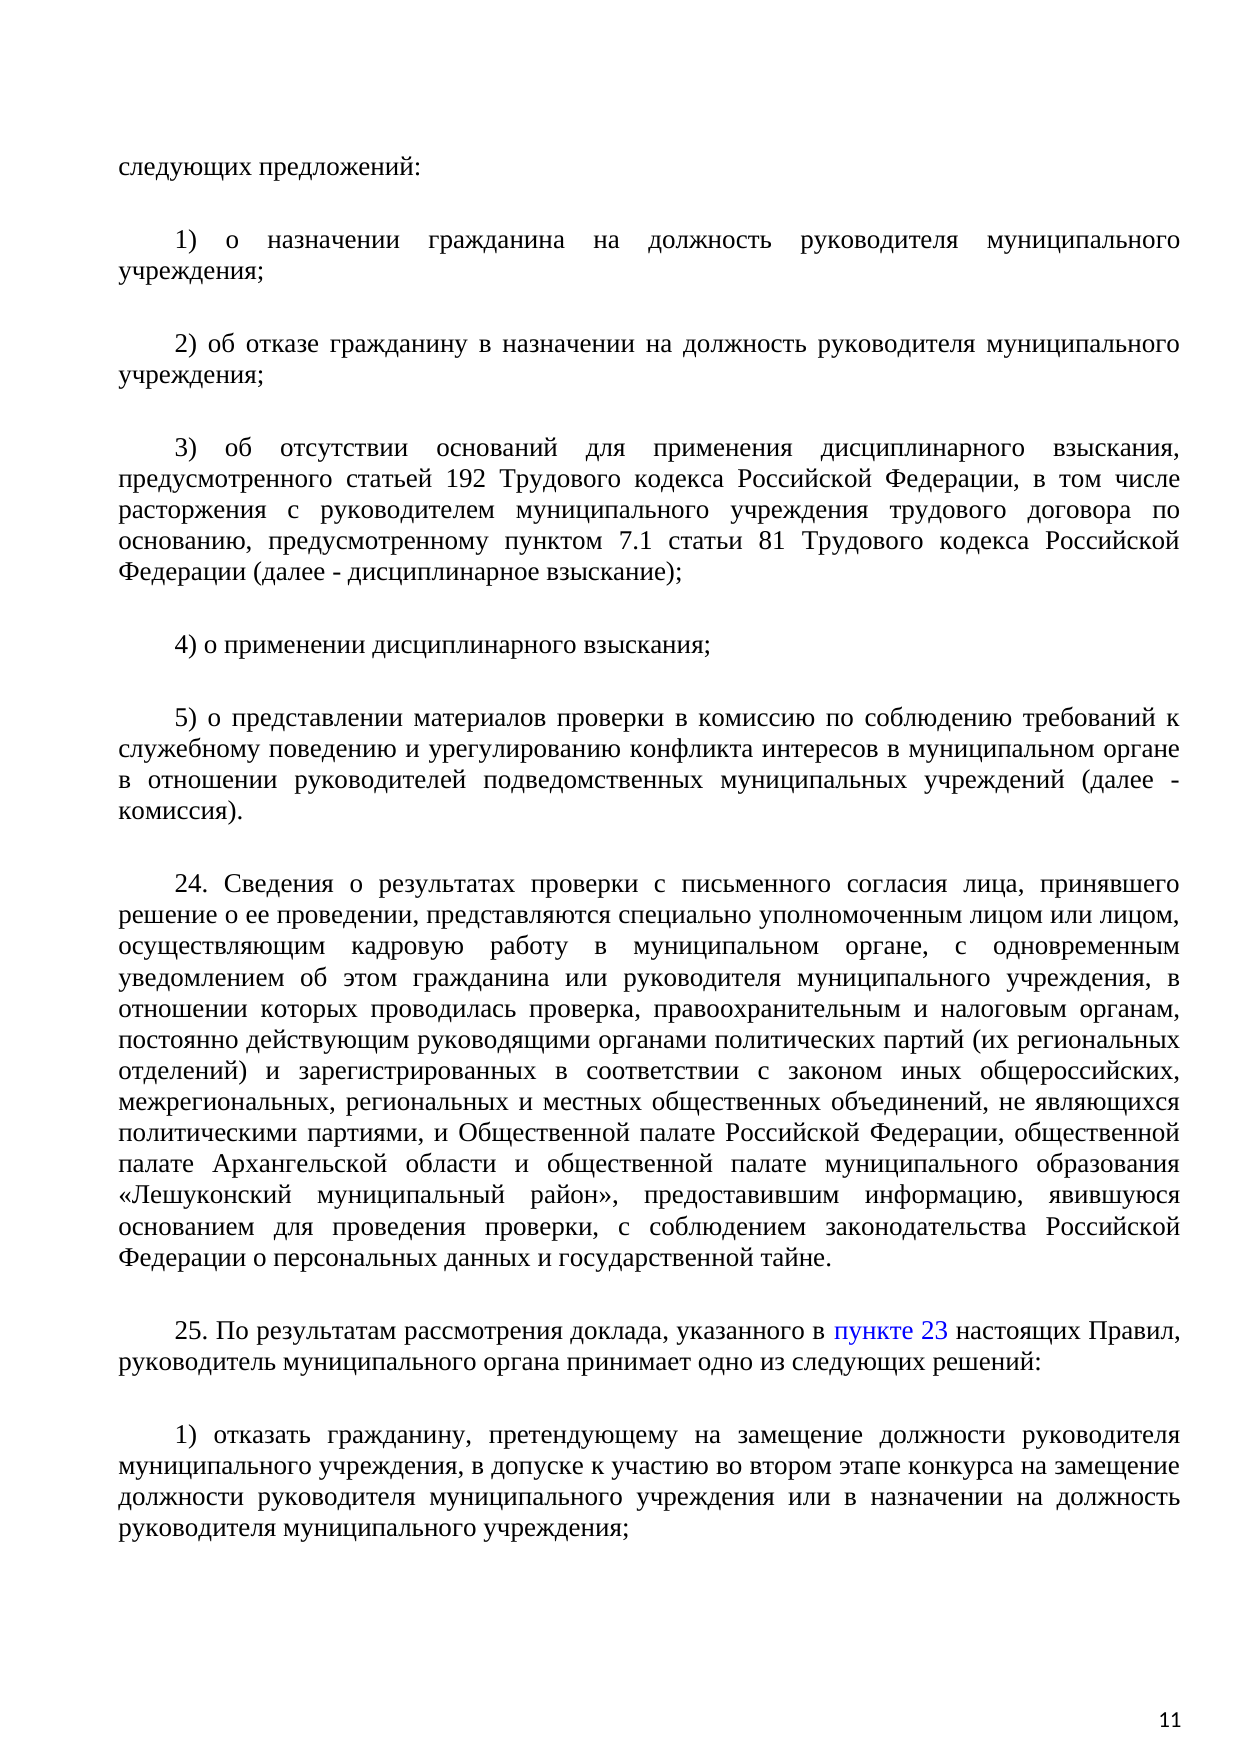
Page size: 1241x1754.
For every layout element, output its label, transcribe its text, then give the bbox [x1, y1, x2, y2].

text 2) об отказе гражданину в назначении на должность руководителя муниципального учреждения; [118, 327, 1181, 389]
text 25. По результатам рассмотрения доклада, указанного в пункте 23 настоящих Правил, руководитель муниципального органа принимает одно из следующих решений: [118, 1314, 1181, 1376]
text 3) об отсутствии оснований для применения дисциплинарного взыскания, предусмотренного статьей 192 Трудового кодекса Российской Федерации, в том числе расторжения с руководителем муниципального учреждения трудового договора по основанию, предусмотренному пунктом 7.1 статьи 81 Трудового кодекса Российской Федерации (далее - дисциплинарное взыскание); [118, 431, 1181, 586]
text 4) о применении дисциплинарного взыскания; [118, 628, 1181, 659]
text 24. Сведения о результатах проверки с письменного согласия лица, принявшего решение о ее проведении, представляются специально уполномоченным лицом или лицом, осуществляющим кадровую работу в муниципальном органе, с одновременным уведомлением об этом гражданина или руководителя муниципального учреждения, в отношении которых проводилась проверка, правоохранительным и налоговым органам, постоянно действующим руководящими органами политических партий (их региональных отделений) и зарегистрированных в соответствии с законом иных общероссийских, межрегиональных, региональных и местных общественных объединений, не являющихся политическими партиями, и Общественной палате Российской Федерации, общественной палате Архангельской области и общественной палате муниципального образования «Лешуконский муниципальный район», предоставившим информацию, явившуюся основанием для проведения проверки, с соблюдением законодательства Российской Федерации о персональных данных и государственной тайне. [118, 867, 1181, 1272]
text 5) о представлении материалов проверки в комиссию по соблюдению требований к служебному поведению и урегулированию конфликта интересов в муниципальном органе в отношении руководителей подведомственных муниципальных учреждений (далее - комиссия). [118, 701, 1181, 826]
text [118, 150, 1181, 181]
text 1) отказать гражданину, претендующему на замещение должности руководителя муниципального учреждения, в допуске к участию во втором этапе конкурса на замещение должности руководителя муниципального учреждения или в назначении на должность руководителя муниципального учреждения; [118, 1418, 1181, 1542]
text 1) о назначении гражданина на должность руководителя муниципального учреждения; [118, 223, 1181, 285]
